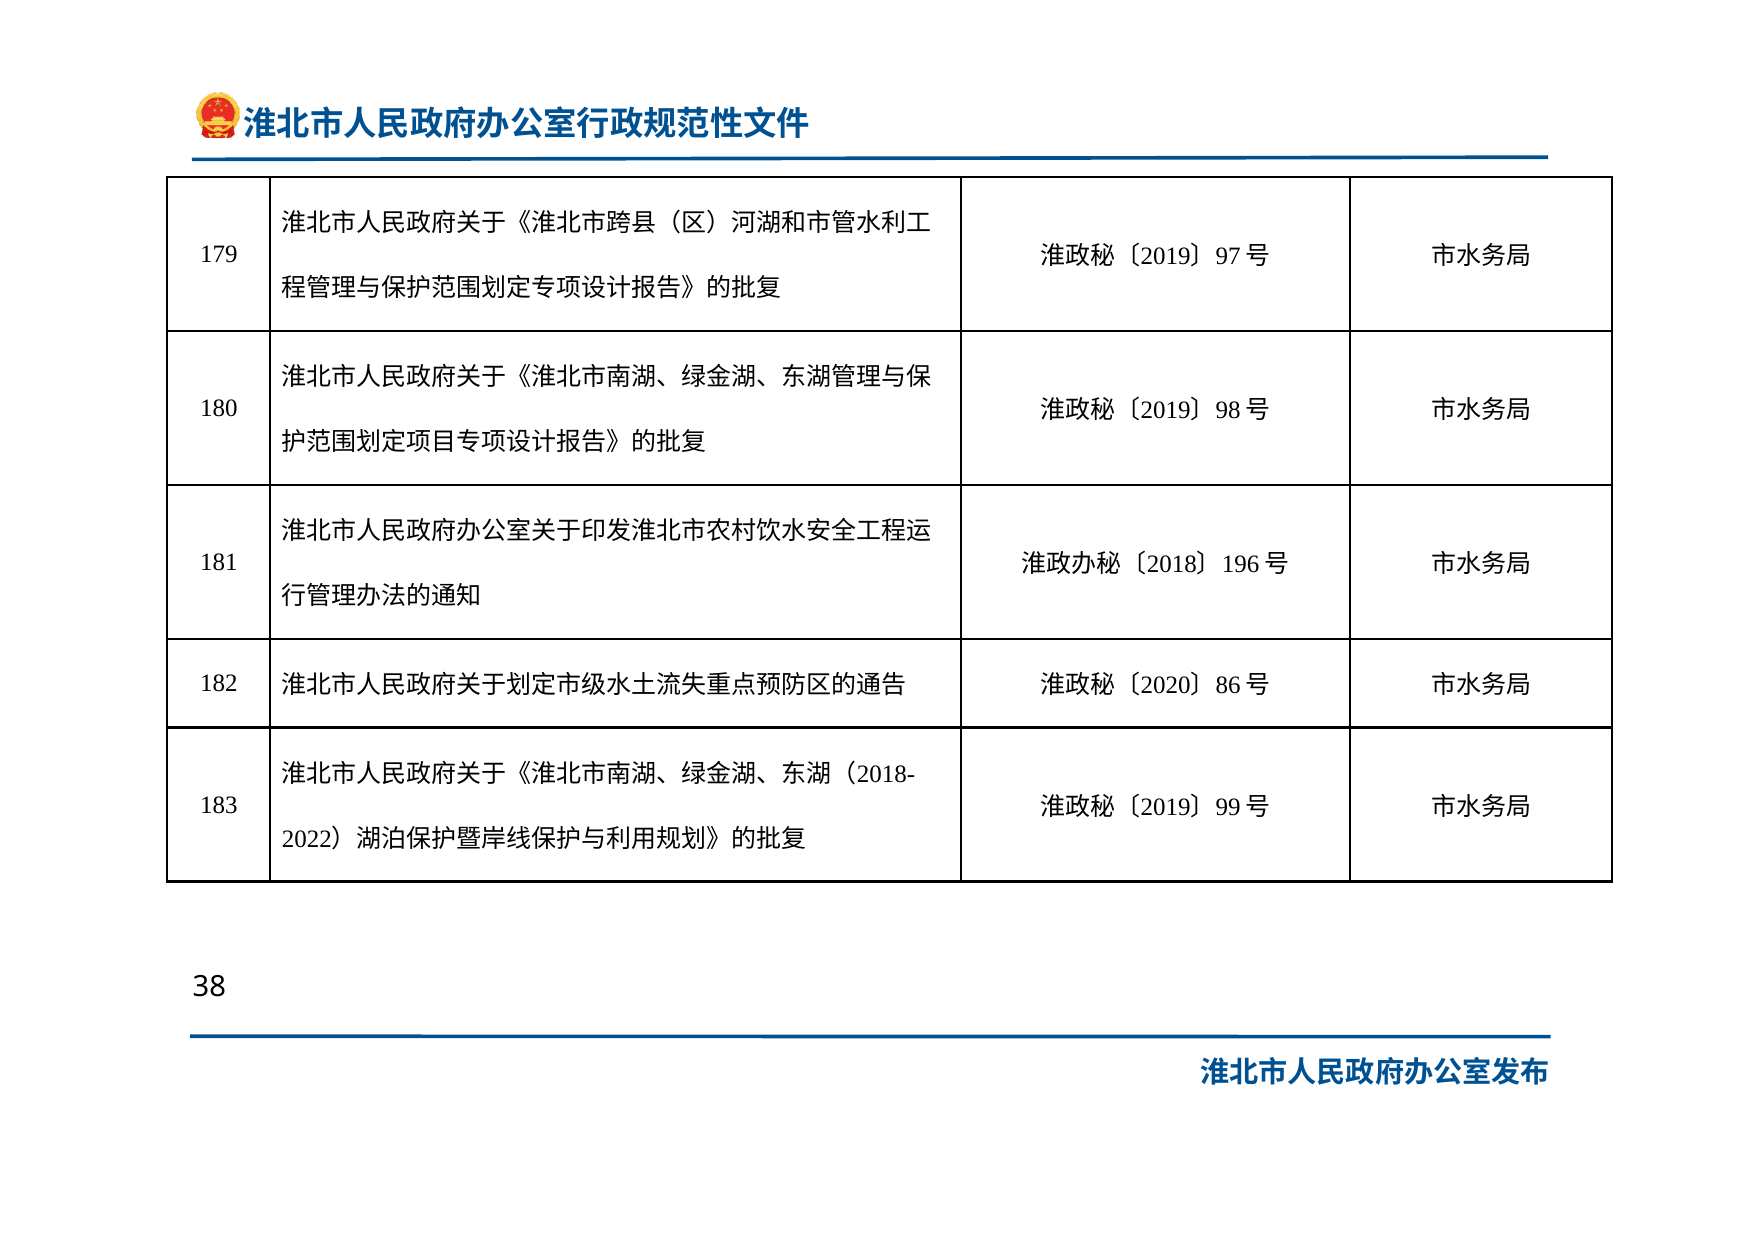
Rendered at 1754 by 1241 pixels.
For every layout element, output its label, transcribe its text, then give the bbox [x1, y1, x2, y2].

table_cell 市水务局 [1351, 486, 1611, 637]
table_cell 市水务局 [1351, 640, 1611, 726]
table_cell 淮政秘〔2019〕99号 [962, 729, 1349, 880]
table_cell 淮政办秘〔2018〕196号 [962, 486, 1349, 637]
table_cell 市水务局 [1351, 332, 1611, 483]
table_cell 淮北市人民政府关于《淮北市南湖、绿金湖、东湖管理与保护范围划定项目专项设计报告》的批复 [271, 332, 960, 483]
table_cell 182 [168, 640, 269, 726]
table_cell 181 [168, 486, 269, 637]
picture [192, 90, 244, 142]
table_cell 淮政秘〔2020〕86号 [962, 640, 1349, 726]
table_cell 179 [168, 178, 269, 329]
table_cell 市水务局 [1351, 729, 1611, 880]
table_cell 淮政秘〔2019〕97号 [962, 178, 1349, 329]
table_cell 180 [168, 332, 269, 483]
table_cell 淮政秘〔2019〕98号 [962, 332, 1349, 483]
table_cell 市水务局 [1351, 178, 1611, 329]
table_cell 淮北市人民政府关于《淮北市南湖、绿金湖、东湖（2018-2022）湖泊保护暨岸线保护与利用规划》的批复 [271, 729, 960, 880]
table_cell 淮北市人民政府关于《淮北市跨县（区）河湖和市管水利工程管理与保护范围划定专项设计报告》的批复 [271, 178, 960, 329]
table_cell 淮北市人民政府关于划定市级水土流失重点预防区的通告 [271, 640, 960, 726]
table_cell 183 [168, 729, 269, 880]
table_cell 淮北市人民政府办公室关于印发淮北市农村饮水安全工程运行管理办法的通知 [271, 486, 960, 637]
